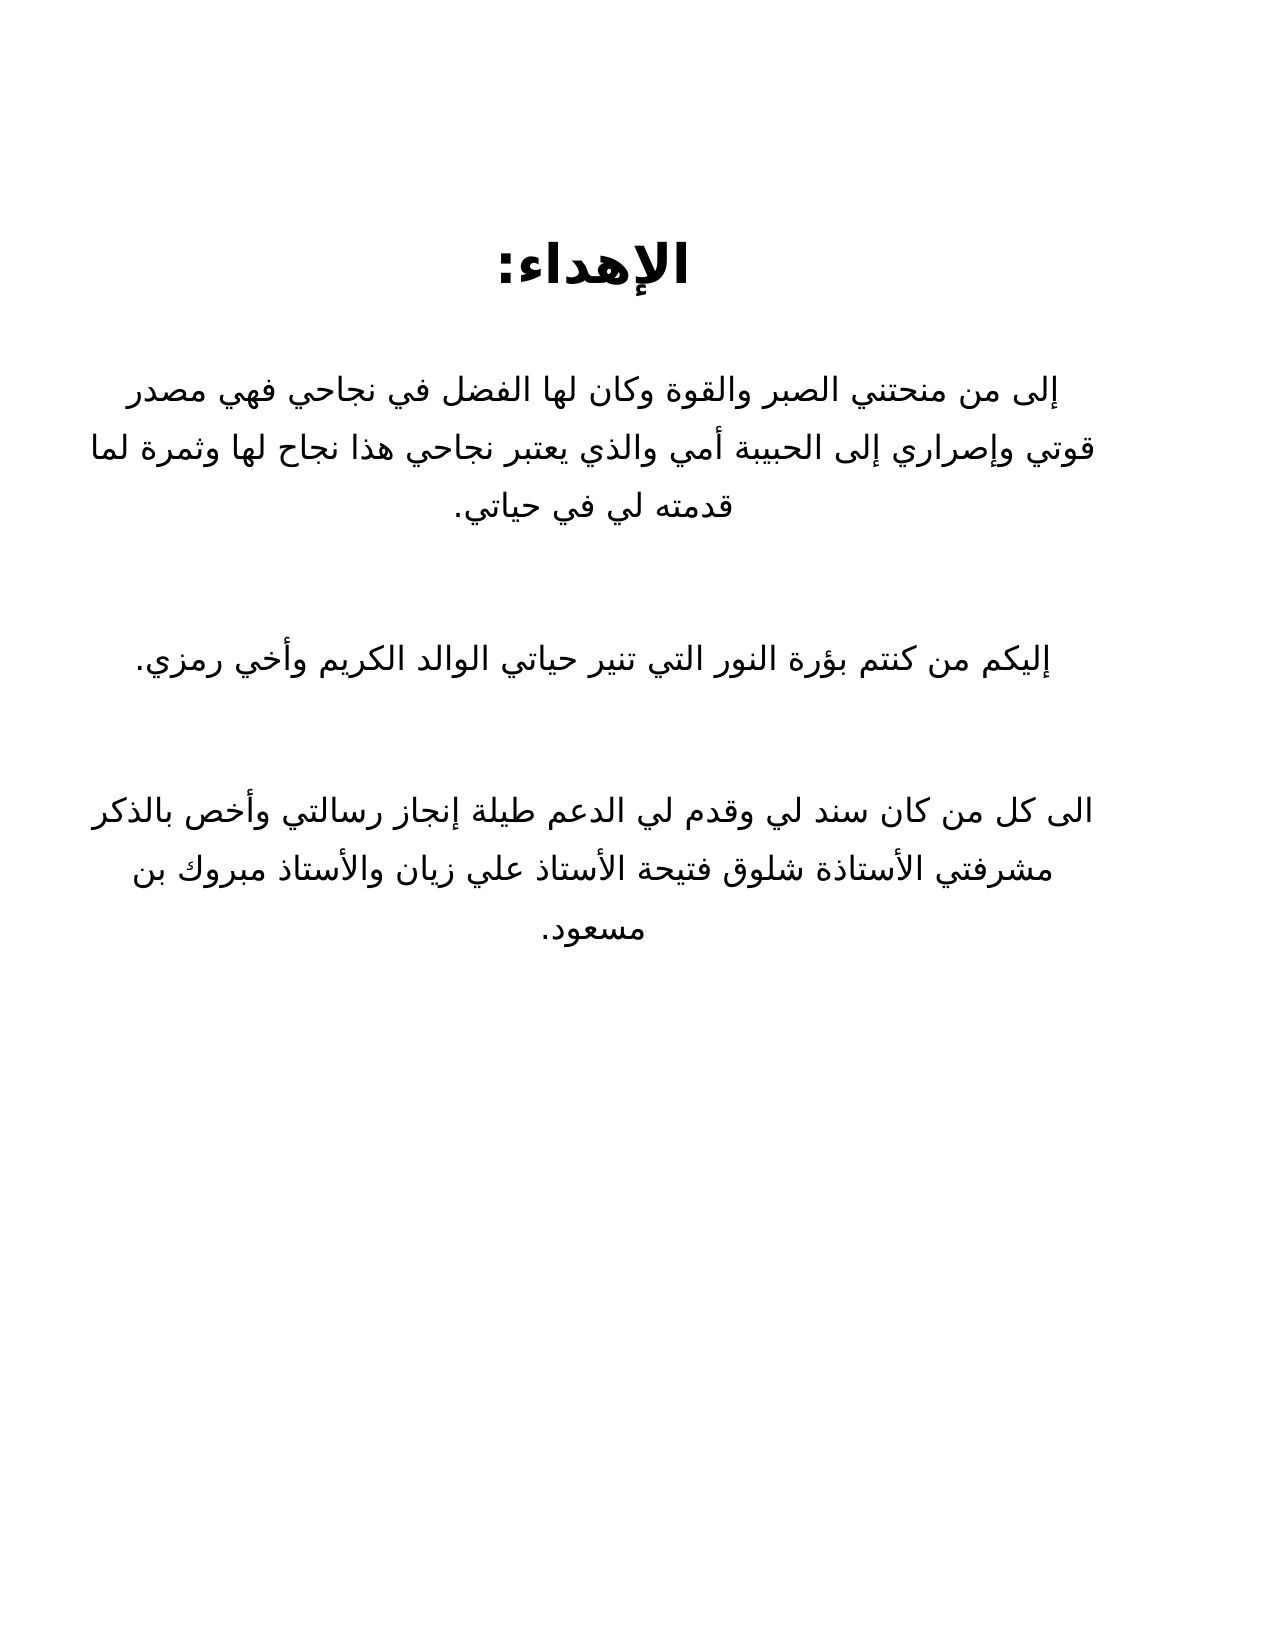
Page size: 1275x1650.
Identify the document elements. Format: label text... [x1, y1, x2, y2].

text الى كل من كان سند لي وقدم لي الدعم طيلة إنجاز رسالتي وأخص بالذكر مشرفتي الأستاذة شلوق فتيحة الأستاذ علي زيان والأستاذ مبروك بن مسعود. [89, 792, 1098, 947]
text الإهداء: [89, 233, 1098, 296]
text إلى من منحتني الصبر والقوة وكان لها الفضل في نجاحي فهي مصدر قوتي وإصراري إلى الحبيبة أمي والذي يعتبر نجاحي هذا نجاح لها وثمرة لما قدمته لي في حياتي. [89, 370, 1098, 525]
text إليكم من كنتم بؤرة النور التي تنير حياتي الوالد الكريم وأخي رمزي. [89, 639, 1098, 678]
